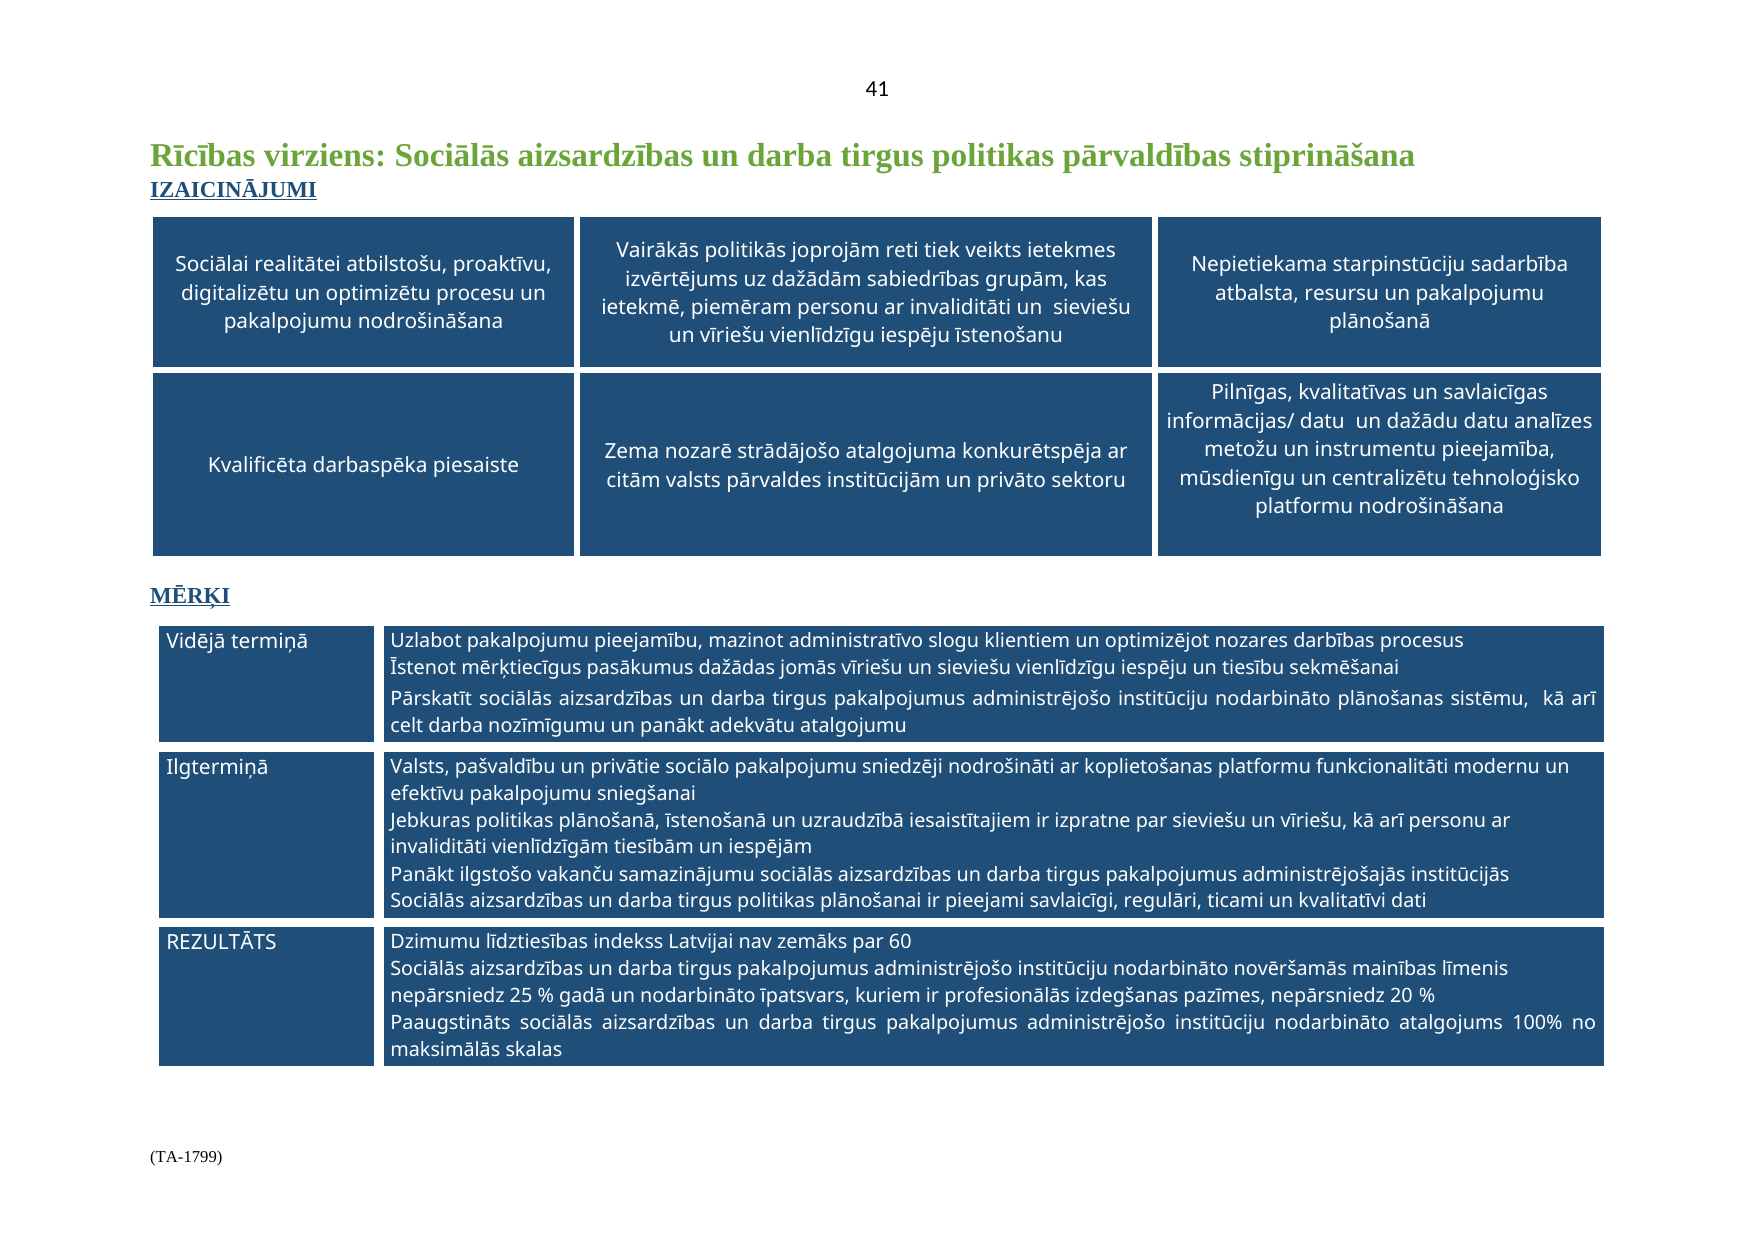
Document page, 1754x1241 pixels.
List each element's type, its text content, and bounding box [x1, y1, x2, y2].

table_cell REZULTĀTS [159, 927, 374, 1066]
table_cell Ilgtermiņā [159, 752, 374, 918]
text IZAICINĀJUMI [150, 176, 1604, 202]
subtitle Rīcības virziens: Sociālās aizsardzības un darba tirgus politikas pārvaldības stiprināšana [150, 135, 1604, 173]
table_header Vairākās politikās joprojām reti tiek veikts ietekmes izvērtējums uz dažādām sabiedrības grupām, kas ietekmē, piemēram personu ar invaliditāti un sieviešu un vīriešu vienlīdzīgu iespēju īstenošanu [580, 217, 1152, 367]
table_header Vidējā termiņā [159, 626, 374, 742]
table_cell Zema nozarē strādājošo atalgojuma konkurētspēja ar citām valsts pārvaldes institūcijām un privāto sektoru [580, 373, 1152, 556]
table_cell Pilnīgas, kvalitatīvas un savlaicīgas informācijas/ datu un dažādu datu analīzes metožu un instrumentu pieejamība, mūsdienīgu un centralizētu tehnoloģisko platformu nodrošināšana [1158, 373, 1601, 556]
table_header Nepietiekama starpinstūciju sadarbība atbalsta, resursu un pakalpojumu plānošanā [1158, 217, 1601, 367]
table_cell Kvalificēta darbaspēka piesaiste [153, 373, 574, 556]
text MĒRĶI [150, 582, 1604, 608]
table_header Uzlabot pakalpojumu pieejamību, mazinot administratīvo slogu klientiem un optimizējot nozares darbības procesus Īstenot mērķtiecīgus pasākumus dažādas jomās vīriešu un sieviešu vienlīdzīgu iespēju un tiesību sekmēšanai Pārskatīt sociālās aizsardzības un darba tirgus pakalpojumus administrējošo institūciju nodarbināto plānošanas sistēmu, kā arī celt darba nozīmīgumu un panākt adekvātu atalgojumu [384, 626, 1604, 742]
table_header Sociālai realitātei atbilstošu, proaktīvu, digitalizētu un optimizētu procesu un pakalpojumu nodrošināšana [153, 217, 574, 367]
table_cell Valsts, pašvaldību un privātie sociālo pakalpojumu sniedzēji nodrošināti ar koplietošanas platformu funkcionalitāti modernu un efektīvu pakalpojumu sniegšanai Jebkuras politikas plānošanā, īstenošanā un uzraudzībā iesaistītajiem ir izpratne par sieviešu un vīriešu, kā arī personu ar invaliditāti vienlīdzīgām tiesībām un iespējām Panākt ilgstošo vakanču samazinājumu sociālās aizsardzības un darba tirgus pakalpojumus administrējošajās institūcijās Sociālās aizsardzības un darba tirgus politikas plānošanai ir pieejami savlaicīgi, regulāri, ticami un kvalitatīvi dati [384, 752, 1604, 918]
table_cell Dzimumu līdztiesības indekss Latvijai nav zemāks par 60 Sociālās aizsardzības un darba tirgus pakalpojumus administrējošo institūciju nodarbināto novēršamās mainības līmenis nepārsniedz 25 % gadā un nodarbināto īpatsvars, kuriem ir profesionālās izdegšanas pazīmes, nepārsniedz 20 % Paaugstināts sociālās aizsardzības un darba tirgus pakalpojumus administrējošo institūciju nodarbināto atalgojums 100% no maksimālās skalas [384, 927, 1604, 1066]
